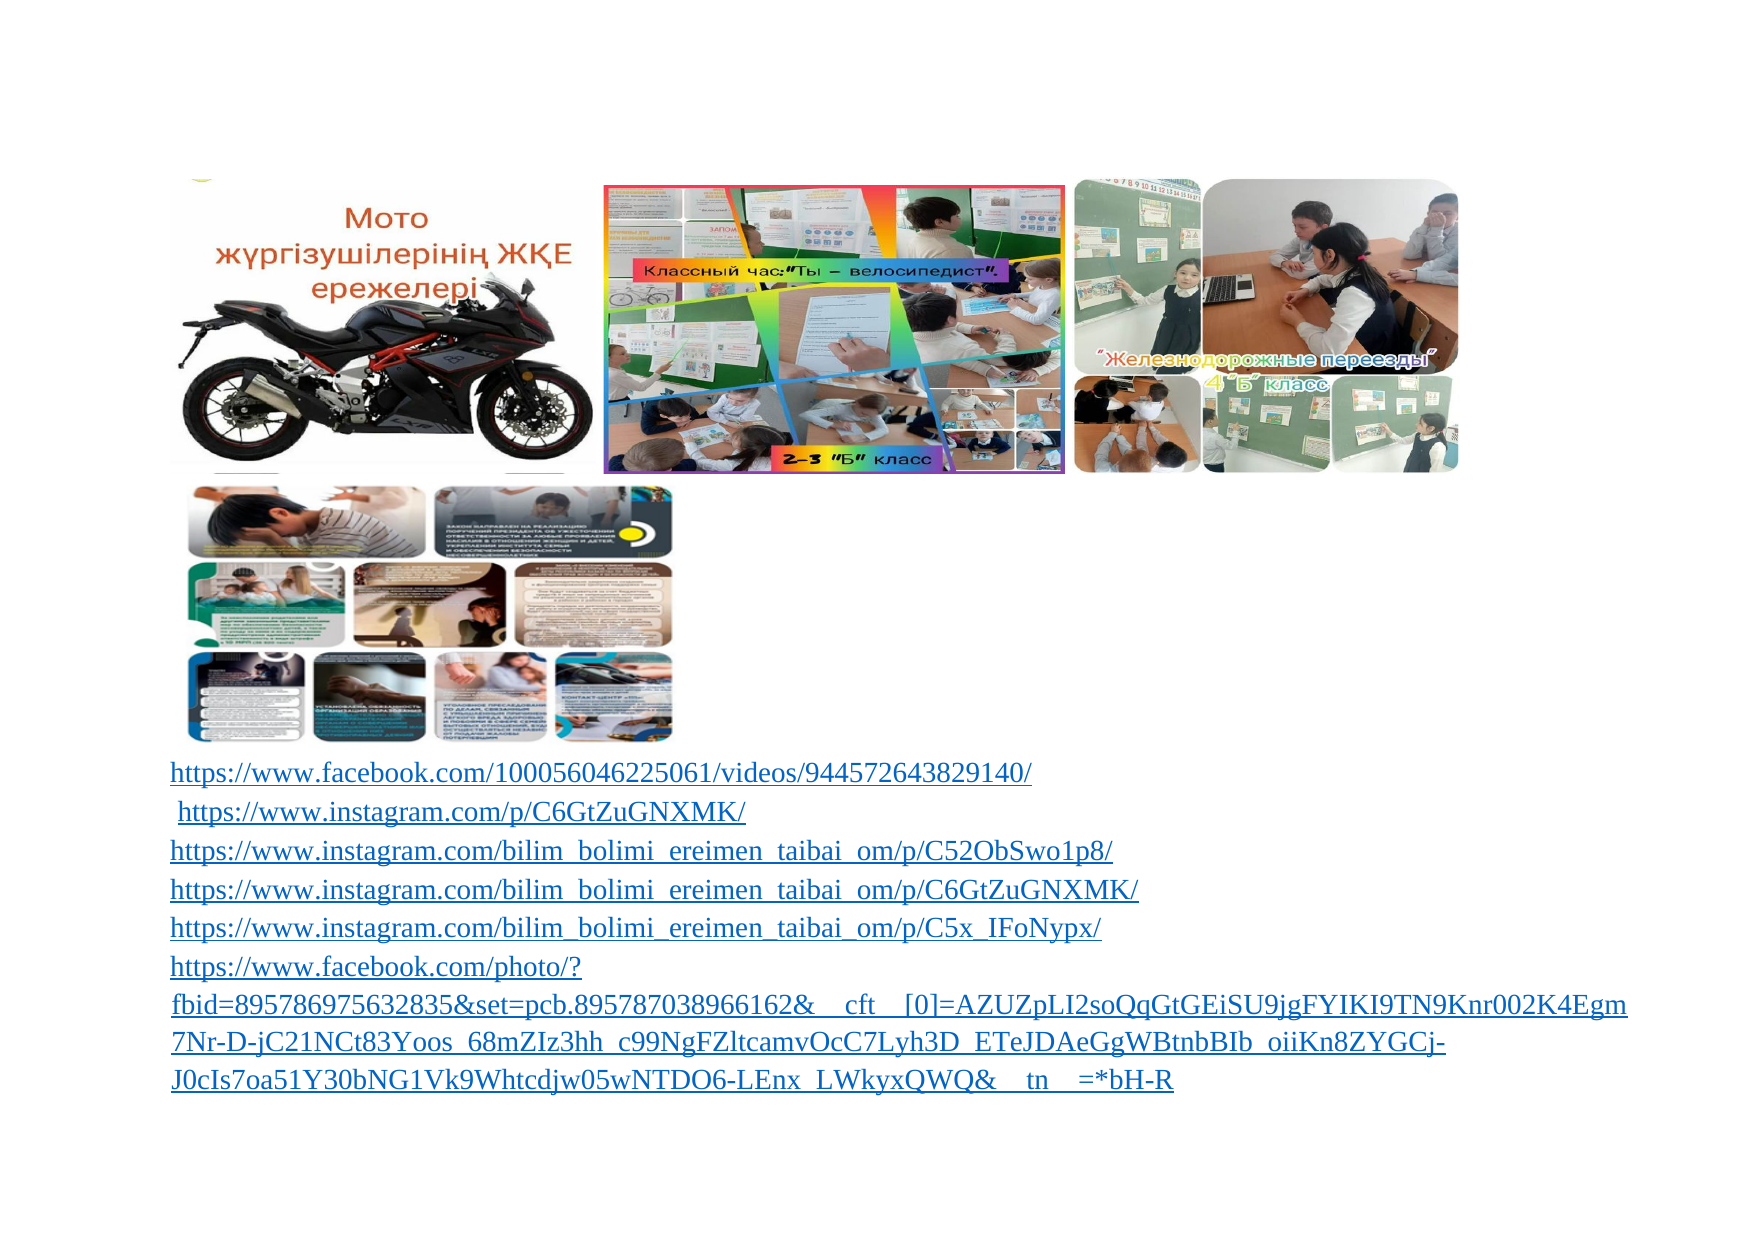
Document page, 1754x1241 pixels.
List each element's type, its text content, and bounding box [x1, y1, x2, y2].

picture [170, 179, 597, 474]
picture [603, 185, 1065, 474]
text https://www.facebook.com/photo/?fbid=895786975632835&set=pcb.895787038966162&__cft__[0]=AZUZpLI2soQqGtGEiSU9jgFYIKI9TN9Knr002K4Egm7Nr-D-jC21NCt83Yoos_68mZIz3hh_c99NgFZltcamvOcC7Lyh3D_ETeJDAeGgWBtnbBIb_oiiKn8ZYGCj-J0cIs7oa51Y30bNG1Vk9Whtcdjw05wNTDO6-LEnx_LWkyxQWQ&__tn__=*bH-R [170, 949, 1633, 1095]
text https://www.instagram.com/bilim_bolimi_ereimen_taibai_om/p/C5x_IFoNypx/ [170, 911, 1633, 944]
text https://www.instagram.com/bilim_bolimi_ereimen_taibai_om/p/C6GtZuGNXMK/ [170, 872, 1633, 905]
text https://www.instagram.com/bilim_bolimi_ereimen_taibai_om/p/C52ObSwo1p8/ [170, 833, 1633, 867]
picture [171, 477, 689, 751]
text https://www.instagram.com/p/C6GtZuGNXMK/ [170, 794, 1633, 828]
text https://www.facebook.com/100056046225061/videos/944572643829140/ [170, 756, 1633, 789]
picture [1072, 177, 1460, 474]
